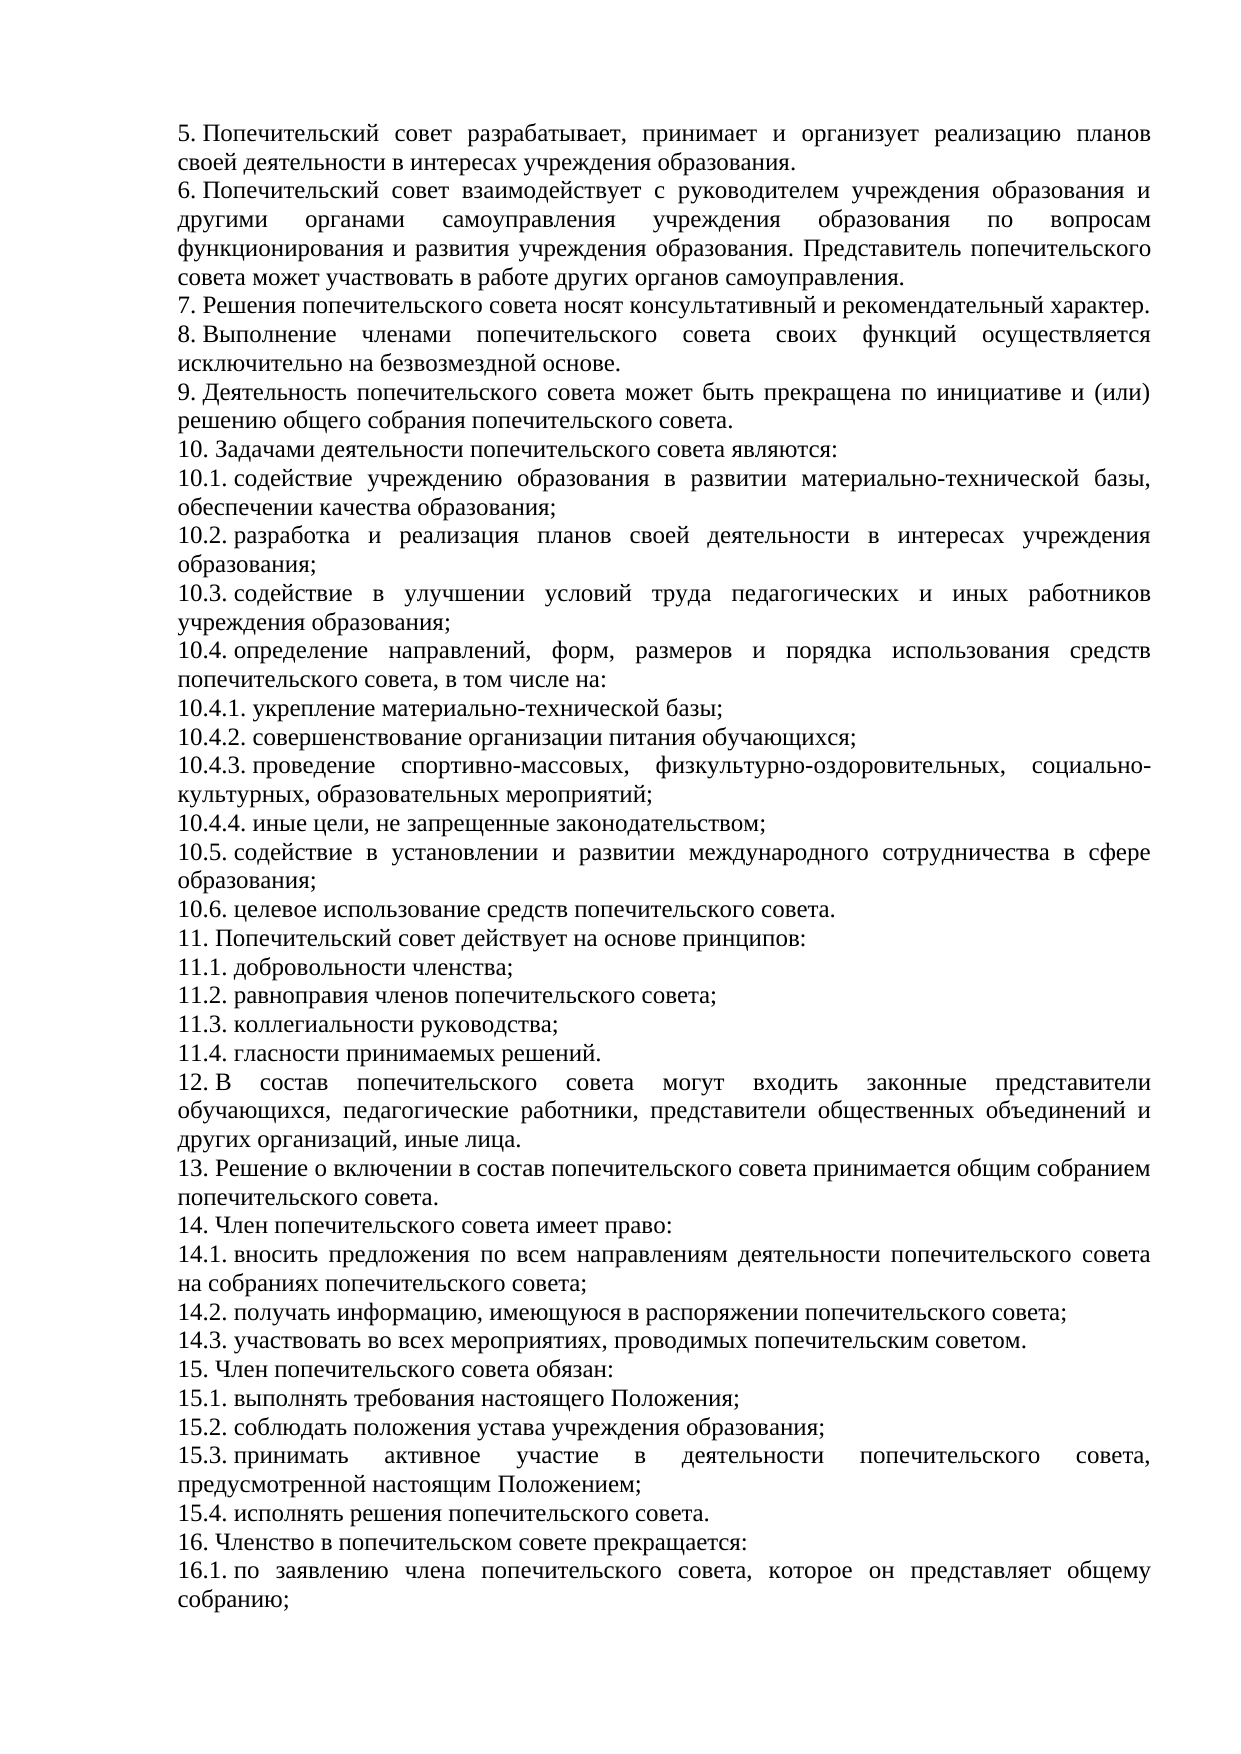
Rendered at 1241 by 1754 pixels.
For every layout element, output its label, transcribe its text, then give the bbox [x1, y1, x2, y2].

text 10. Задачами деятельности попечительского совета являются: [177, 434, 1152, 463]
text 8. Выполнение членами попечительского совета своих функций осуществляется исключительно на безвозмездной основе. [177, 319, 1152, 377]
text 11.1. добровольности членства; [177, 952, 1152, 981]
text 14. Член попечительского совета имеет право: [177, 1211, 1152, 1239]
text 10.4.1. укрепление материально-технической базы; [177, 693, 1152, 722]
text 12. В состав попечительского совета могут входить законные представители обучающихся, педагогические работники, представители общественных объединений и других организаций, иные лица. [177, 1067, 1152, 1153]
text 15.2. соблюдать положения устава учреждения образования; [177, 1412, 1152, 1441]
text 7. Решения попечительского совета носят консультативный и рекомендательный характер. [177, 291, 1152, 319]
text 10.4.4. иные цели, не запрещенные законодательством; [177, 808, 1152, 837]
text 10.3. содействие в улучшении условий труда педагогических и иных работников учреждения образования; [177, 578, 1152, 636]
text 13. Решение о включении в состав попечительского совета принимается общим собранием попечительского совета. [177, 1153, 1152, 1211]
text 10.2. разработка и реализация планов своей деятельности в интересах учреждения образования; [177, 521, 1152, 578]
text 15.4. исполнять решения попечительского совета. [177, 1498, 1152, 1527]
text 14.1. вносить предложения по всем направлениям деятельности попечительского совета на собраниях попечительского совета; [177, 1239, 1152, 1297]
text 15. Член попечительского совета обязан: [177, 1354, 1152, 1383]
text 5. Попечительский совет разрабатывает, принимает и организует реализацию планов своей деятельности в интересах учреждения образования. [177, 118, 1152, 176]
text 16. Членство в попечительском совете прекращается: [177, 1527, 1152, 1556]
text 14.3. участвовать во всех мероприятиях, проводимых попечительским советом. [177, 1326, 1152, 1354]
text 11.3. коллегиальности руководства; [177, 1009, 1152, 1038]
text 10.4. определение направлений, форм, размеров и порядка использования средств попечительского совета, в том числе на: [177, 636, 1152, 693]
text 16.1. по заявлению члена попечительского совета, которое он представляет общему собранию; [177, 1556, 1152, 1613]
text 6. Попечительский совет взаимодействует с руководителем учреждения образования и другими органами самоуправления учреждения образования по вопросам функционирования и развития учреждения образования. Представитель попечительского совета может участвовать в работе других органов самоуправления. [177, 176, 1152, 291]
text 14.2. получать информацию, имеющуюся в распоряжении попечительского совета; [177, 1297, 1152, 1326]
text 11. Попечительский совет действует на основе принципов: [177, 923, 1152, 952]
text 10.4.3. проведение спортивно-массовых, физкультурно-оздоровительных, социально-культурных, образовательных мероприятий; [177, 751, 1152, 808]
text 9. Деятельность попечительского совета может быть прекращена по инициативе и (или) решению общего собрания попечительского совета. [177, 377, 1152, 434]
text 11.4. гласности принимаемых решений. [177, 1038, 1152, 1067]
text 11.2. равноправия членов попечительского совета; [177, 981, 1152, 1009]
text 15.1. выполнять требования настоящего Положения; [177, 1383, 1152, 1412]
text 10.6. целевое использование средств попечительского совета. [177, 894, 1152, 923]
text 10.1. содействие учреждению образования в развитии материально-технической базы, обеспечении качества образования; [177, 463, 1152, 521]
text 10.4.2. совершенствование организации питания обучающихся; [177, 722, 1152, 751]
text 10.5. содействие в установлении и развитии международного сотрудничества в сфере образования; [177, 837, 1152, 894]
text 15.3. принимать активное участие в деятельности попечительского совета, предусмотренной настоящим Положением; [177, 1441, 1152, 1498]
